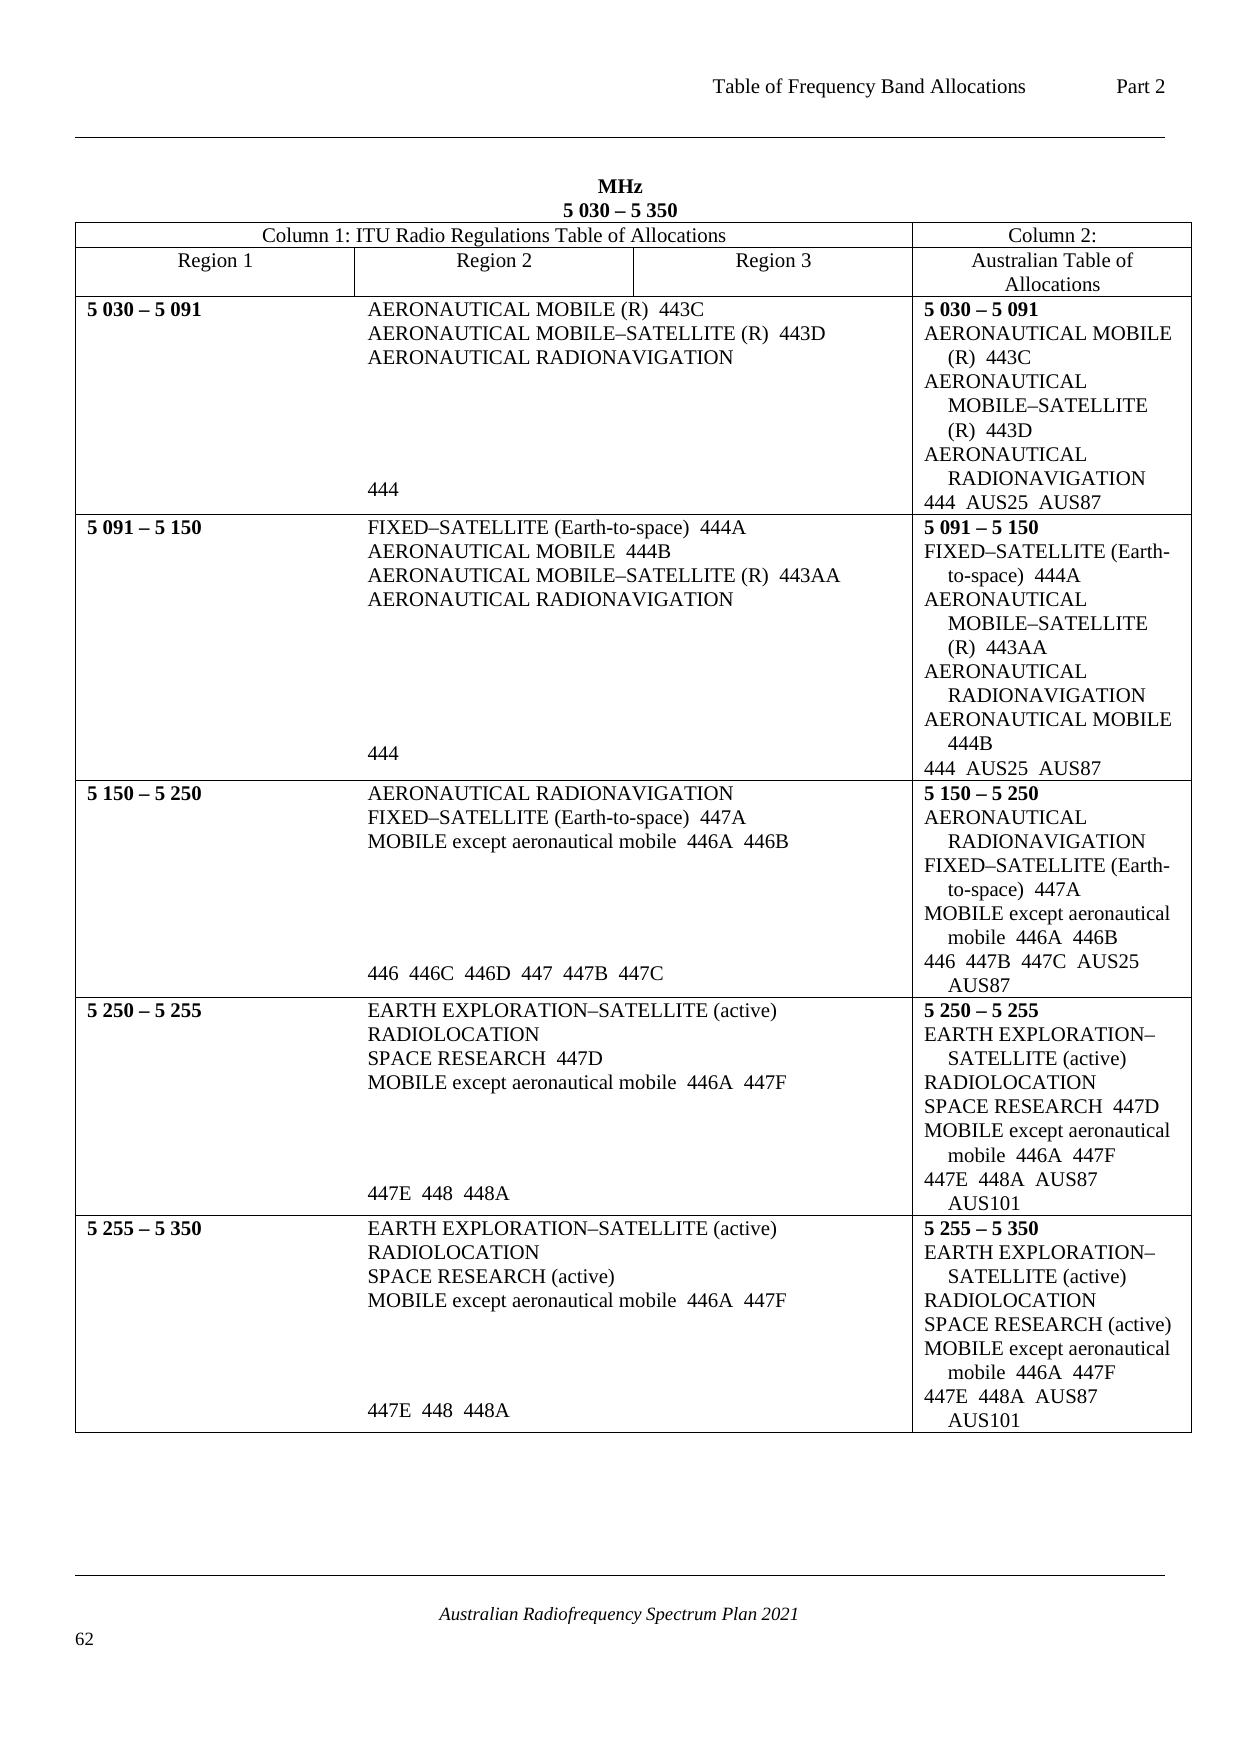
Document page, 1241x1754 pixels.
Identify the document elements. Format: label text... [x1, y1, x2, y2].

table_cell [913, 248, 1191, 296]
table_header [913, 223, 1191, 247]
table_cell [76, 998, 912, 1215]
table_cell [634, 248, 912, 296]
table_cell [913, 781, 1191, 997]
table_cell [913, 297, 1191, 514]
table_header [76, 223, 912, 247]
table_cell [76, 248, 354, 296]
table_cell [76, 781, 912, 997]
text MHz 5 030 – 5 350 [75, 174, 1165, 222]
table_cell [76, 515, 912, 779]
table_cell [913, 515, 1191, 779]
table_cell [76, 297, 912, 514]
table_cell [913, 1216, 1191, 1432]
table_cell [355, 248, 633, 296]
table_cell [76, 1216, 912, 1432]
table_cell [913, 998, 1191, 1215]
